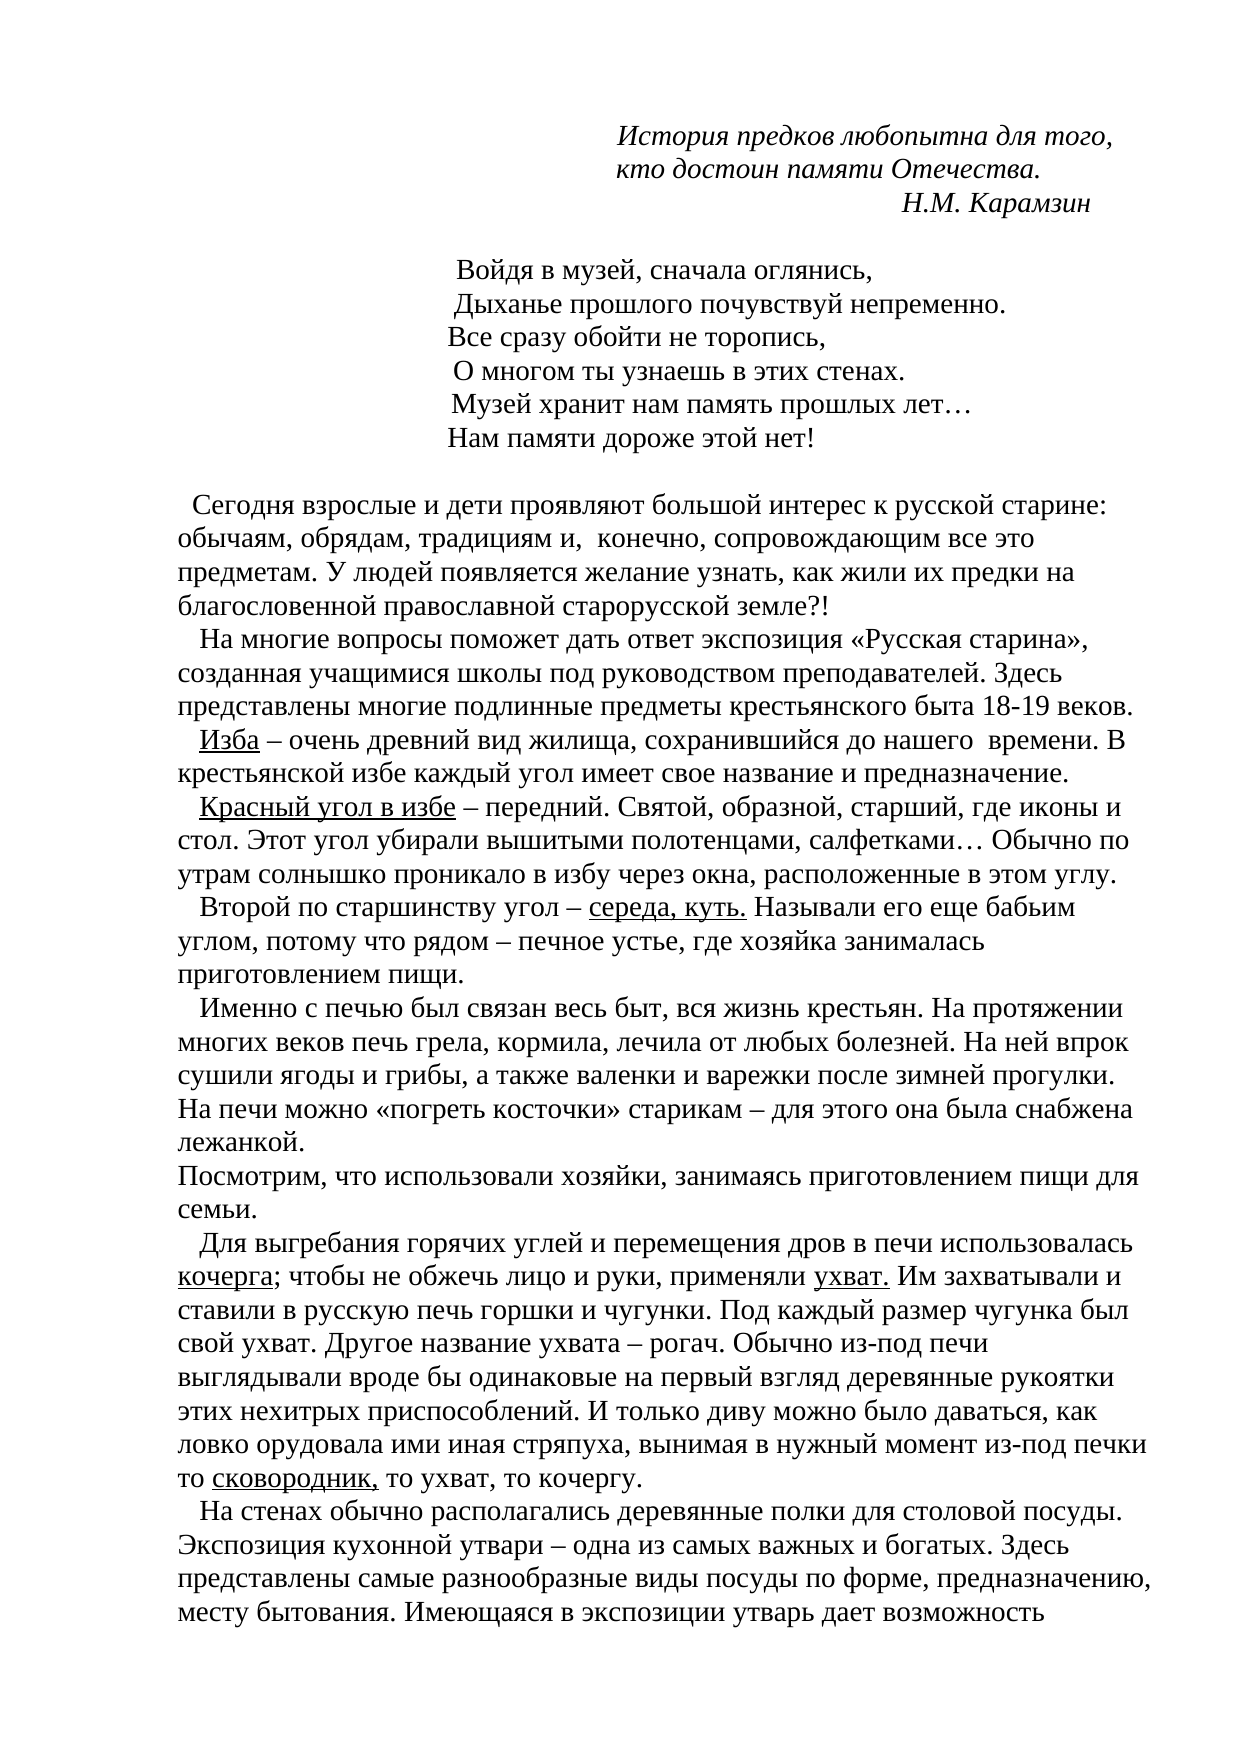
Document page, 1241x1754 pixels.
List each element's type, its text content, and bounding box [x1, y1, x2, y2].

text Дыханье прошлого почувствуй непременно. [177, 286, 1152, 319]
text Нам памяти дороже этой нет! [177, 420, 1152, 453]
text Сегодня взрослые и дети проявляют большой интерес к русской старине: обычаям, обрядам, традициям и, конечно, сопровождающим все это предметам. У людей появляется желание узнать, как жили их предки на благословенной православной старорусской земле?! [177, 487, 1152, 621]
text Музей хранит нам память прошлых лет… [177, 386, 1152, 420]
text Для выгребания горячих углей и перемещения дров в печи использовалась кочерга; чтобы не обжечь лицо и руки, применяли ухват. Им захватывали и ставили в русскую печь горшки и чугунки. Под каждый размер чугунка был свой ухват. Другое название ухвата – рогач. Обычно из-под печи выглядывали вроде бы одинаковые на первый взгляд деревянные рукоятки этих нехитрых приспособлений. И только диву можно было даваться, как ловко орудовала ими иная стряпуха, вынимая в нужный момент из-под печки то сковородник, то ухват, то кочергу. [177, 1225, 1152, 1493]
text Н.М. Карамзин [177, 185, 1152, 219]
text Именно с печью был связан весь быт, вся жизнь крестьян. На протяжении многих веков печь грела, кормила, лечила от любых болезней. На ней впрок сушили ягоды и грибы, а также валенки и варежки после зимней прогулки. На печи можно «погреть косточки» старикам – для этого она была снабжена лежанкой. [177, 990, 1152, 1158]
text На многие вопросы поможет дать ответ экспозиция «Русская старина», созданная учащимися школы под руководством преподавателей. Здесь представлены многие подлинные предметы крестьянского быта 18-19 веков. [177, 621, 1152, 722]
text Посмотрим, что использовали хозяйки, занимаясь приготовлением пищи для семьи. [177, 1158, 1152, 1225]
text Изба – очень древний вид жилища, сохранившийся до нашего времени. В крестьянской избе каждый угол имеет свое название и предназначение. [177, 722, 1152, 789]
text Войдя в музей, сначала оглянись, [177, 252, 1152, 286]
text кто достоин памяти Отечества. [177, 152, 1152, 185]
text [177, 1493, 1152, 1627]
text Второй по старшинству угол – середа, куть. Называли его еще бабьим углом, потому что рядом – печное устье, где хозяйка занималась [177, 889, 1152, 957]
text История предков любопытна для того, [177, 118, 1152, 152]
text Все сразу обойти не торопись, [177, 319, 1152, 353]
text приготовлением пищи. [177, 957, 1152, 990]
text О многом ты узнаешь в этих стенах. [177, 353, 1152, 386]
text Красный угол в избе – передний. Святой, образной, старший, где иконы и стол. Этот угол убирали вышитыми полотенцами, салфетками… Обычно по утрам солнышко проникало в избу через окна, расположенные в этом углу. [177, 789, 1152, 889]
